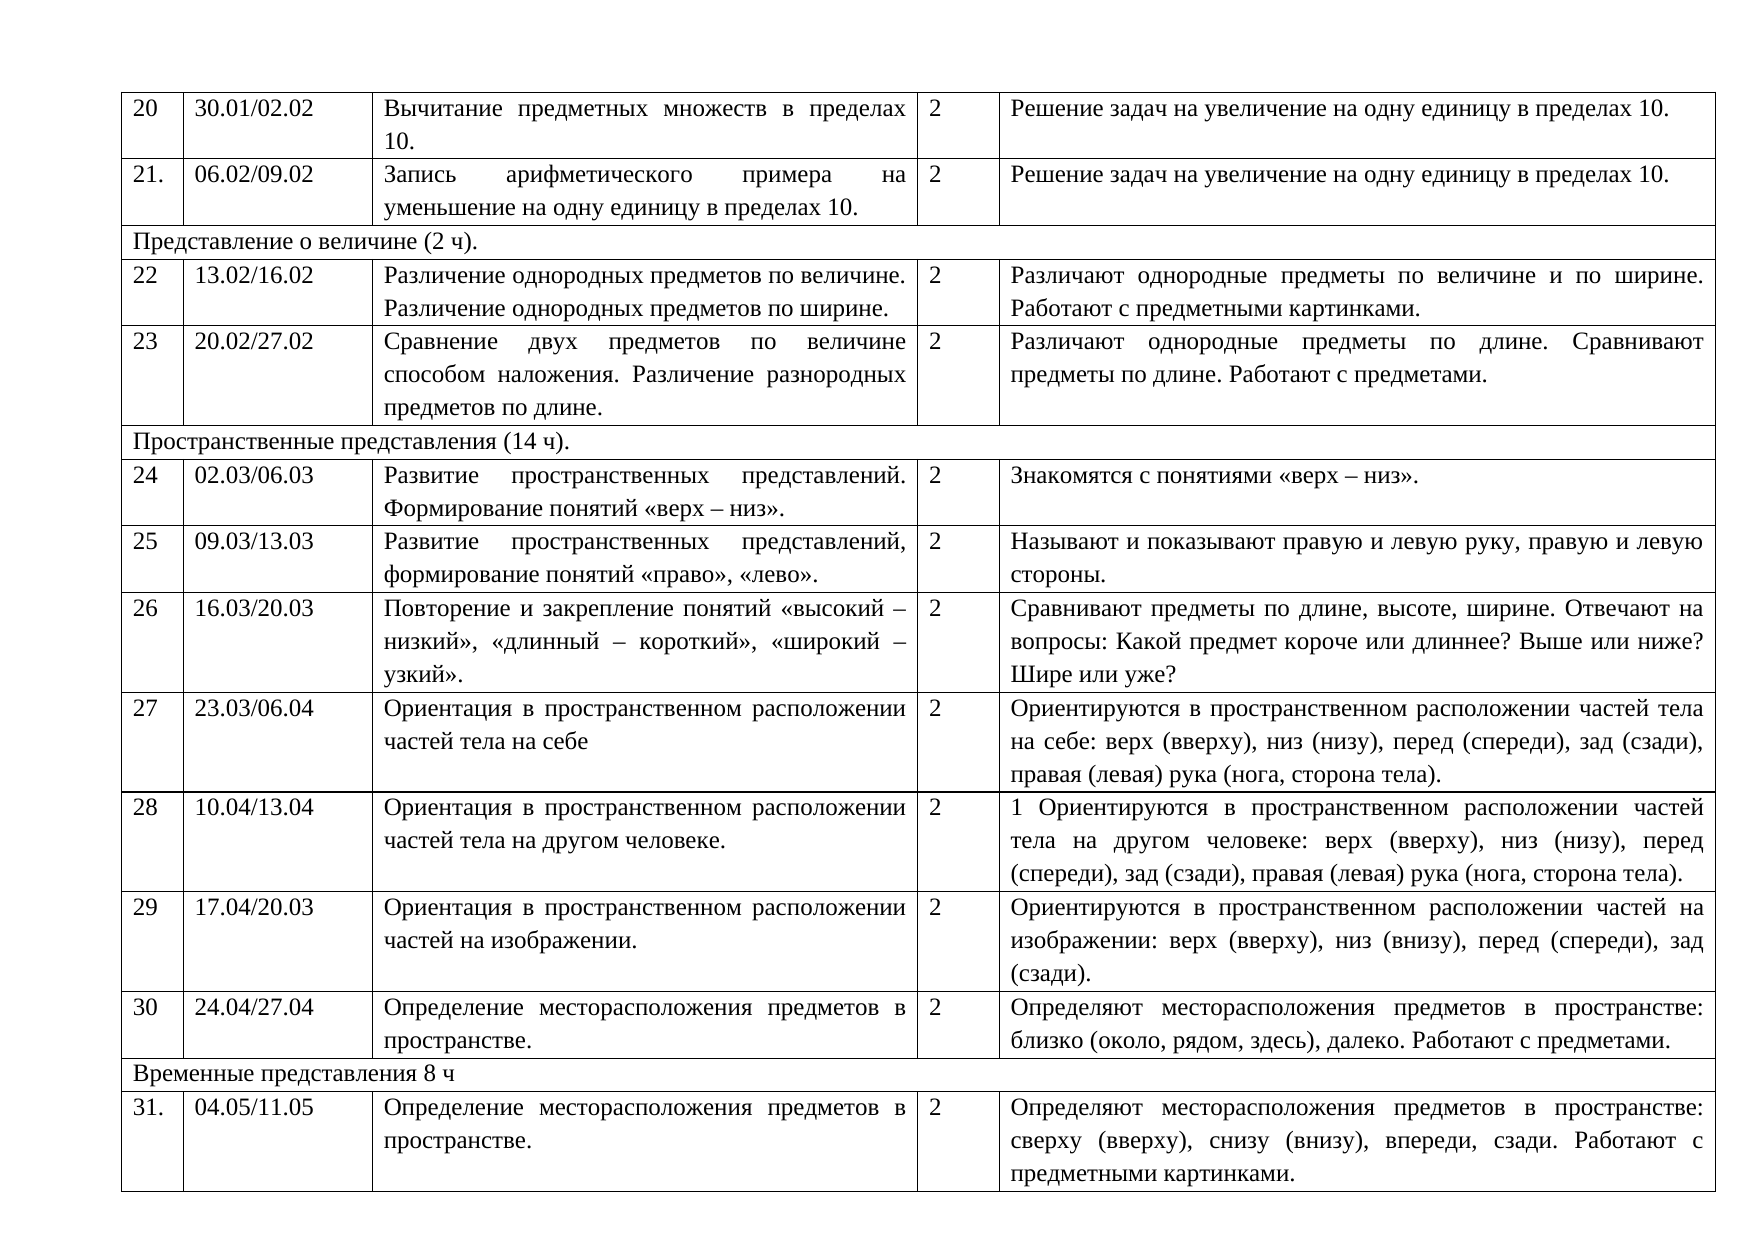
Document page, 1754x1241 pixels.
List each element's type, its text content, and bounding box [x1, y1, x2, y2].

table_cell 31. [122, 1092, 183, 1191]
table_cell Ориентируются в пространственном расположении частей на изображении: верх (вверху), низ (внизу), перед (спереди), зад (сзади). [1000, 892, 1715, 991]
table_cell 30.01/02.02 [184, 93, 372, 158]
table_cell 29 [122, 892, 183, 991]
table_cell Определение месторасположения предметов в пространстве. [373, 1092, 917, 1191]
table_cell 2 [918, 793, 999, 891]
table_cell 1 Ориентируются в пространственном расположении частей тела на другом человеке: верх (вверху), низ (низу), перед (спереди), зад (сзади), правая (левая) рука (нога, сторона тела). [1000, 793, 1715, 891]
table_cell 20 [122, 93, 183, 158]
table_cell Вычитание предметных множеств в пределах 10. [373, 93, 917, 158]
table_cell 13.02/16.02 [184, 260, 372, 325]
table_cell Развитие пространственных представлений, формирование понятий «право», «лево». [373, 526, 917, 592]
table_cell 2 [918, 460, 999, 525]
table_cell Ориентация в пространственном расположении частей на изображении. [373, 892, 917, 991]
table_cell Решение задач на увеличение на одну единицу в пределах 10. [1000, 93, 1715, 158]
table_cell 30 [122, 992, 183, 1057]
table_cell Определяют месторасположения предметов в пространстве: сверху (вверху), снизу (внизу), впереди, сзади. Работают с предметными картинками. [1000, 1092, 1715, 1191]
table_cell Пространственные представления (14 ч). [122, 426, 1715, 459]
table_cell Определяют месторасположения предметов в пространстве: близко (около, рядом, здесь), далеко. Работают с предметами. [1000, 992, 1715, 1057]
table_cell Сравнение двух предметов по величине способом наложения. Различение разнородных предметов по длине. [373, 326, 917, 425]
table_cell 2 [918, 260, 999, 325]
table_cell 25 [122, 526, 183, 592]
table_cell 21. [122, 159, 183, 225]
table_cell 2 [918, 526, 999, 592]
table_cell Развитие пространственных представлений. Формирование понятий «верх – низ». [373, 460, 917, 525]
table_cell Ориентируются в пространственном расположении частей тела на себе: верх (вверху), низ (низу), перед (спереди), зад (сзади), правая (левая) рука (нога, сторона тела). [1000, 693, 1715, 791]
table_cell 2 [918, 593, 999, 692]
table_cell 16.03/20.03 [184, 593, 372, 692]
table_cell 2 [918, 159, 999, 225]
table_cell 2 [918, 992, 999, 1057]
table_cell 28 [122, 793, 183, 891]
table_cell 2 [918, 892, 999, 991]
table_cell Различают однородные предметы по величине и по ширине. Работают с предметными картинками. [1000, 260, 1715, 325]
table_cell 26 [122, 593, 183, 692]
table_cell Сравнивают предметы по длине, высоте, ширине. Отвечают на вопросы: Какой предмет короче или длиннее? Выше или ниже? Шире или уже? [1000, 593, 1715, 692]
table_cell 22 [122, 260, 183, 325]
table_cell 09.03/13.03 [184, 526, 372, 592]
table_cell 20.02/27.02 [184, 326, 372, 425]
table_cell 23.03/06.04 [184, 693, 372, 791]
table_cell 23 [122, 326, 183, 425]
table_cell 2 [918, 326, 999, 425]
table_cell Решение задач на увеличение на одну единицу в пределах 10. [1000, 159, 1715, 225]
table_cell 24.04/27.04 [184, 992, 372, 1057]
table_cell 02.03/06.03 [184, 460, 372, 525]
table_cell Повторение и закрепление понятий «высокий – низкий», «длинный – короткий», «широкий – узкий». [373, 593, 917, 692]
table_cell Ориентация в пространственном расположении частей тела на другом человеке. [373, 793, 917, 891]
table_cell 06.02/09.02 [184, 159, 372, 225]
table_cell 2 [918, 1092, 999, 1191]
table_cell 24 [122, 460, 183, 525]
table_cell Различают однородные предметы по длине. Сравнивают предметы по длине. Работают с предметами. [1000, 326, 1715, 425]
table_cell Представление о величине (2 ч). [122, 226, 1715, 259]
table_cell 2 [918, 93, 999, 158]
table_cell 10.04/13.04 [184, 793, 372, 891]
table_cell 27 [122, 693, 183, 791]
table_cell Различение однородных предметов по величине. Различение однородных предметов по ширине. [373, 260, 917, 325]
table_cell 17.04/20.03 [184, 892, 372, 991]
table_cell Временные представления 8 ч [122, 1059, 1715, 1091]
table_cell Определение месторасположения предметов в пространстве. [373, 992, 917, 1057]
table_cell Ориентация в пространственном расположении частей тела на себе [373, 693, 917, 791]
table_cell Запись арифметического примера на уменьшение на одну единицу в пределах 10. [373, 159, 917, 225]
table_cell Знакомятся с понятиями «верх – низ». [1000, 460, 1715, 525]
table_cell 04.05/11.05 [184, 1092, 372, 1191]
table_cell 2 [918, 693, 999, 791]
table_cell Называют и показывают правую и левую руку, правую и левую стороны. [1000, 526, 1715, 592]
